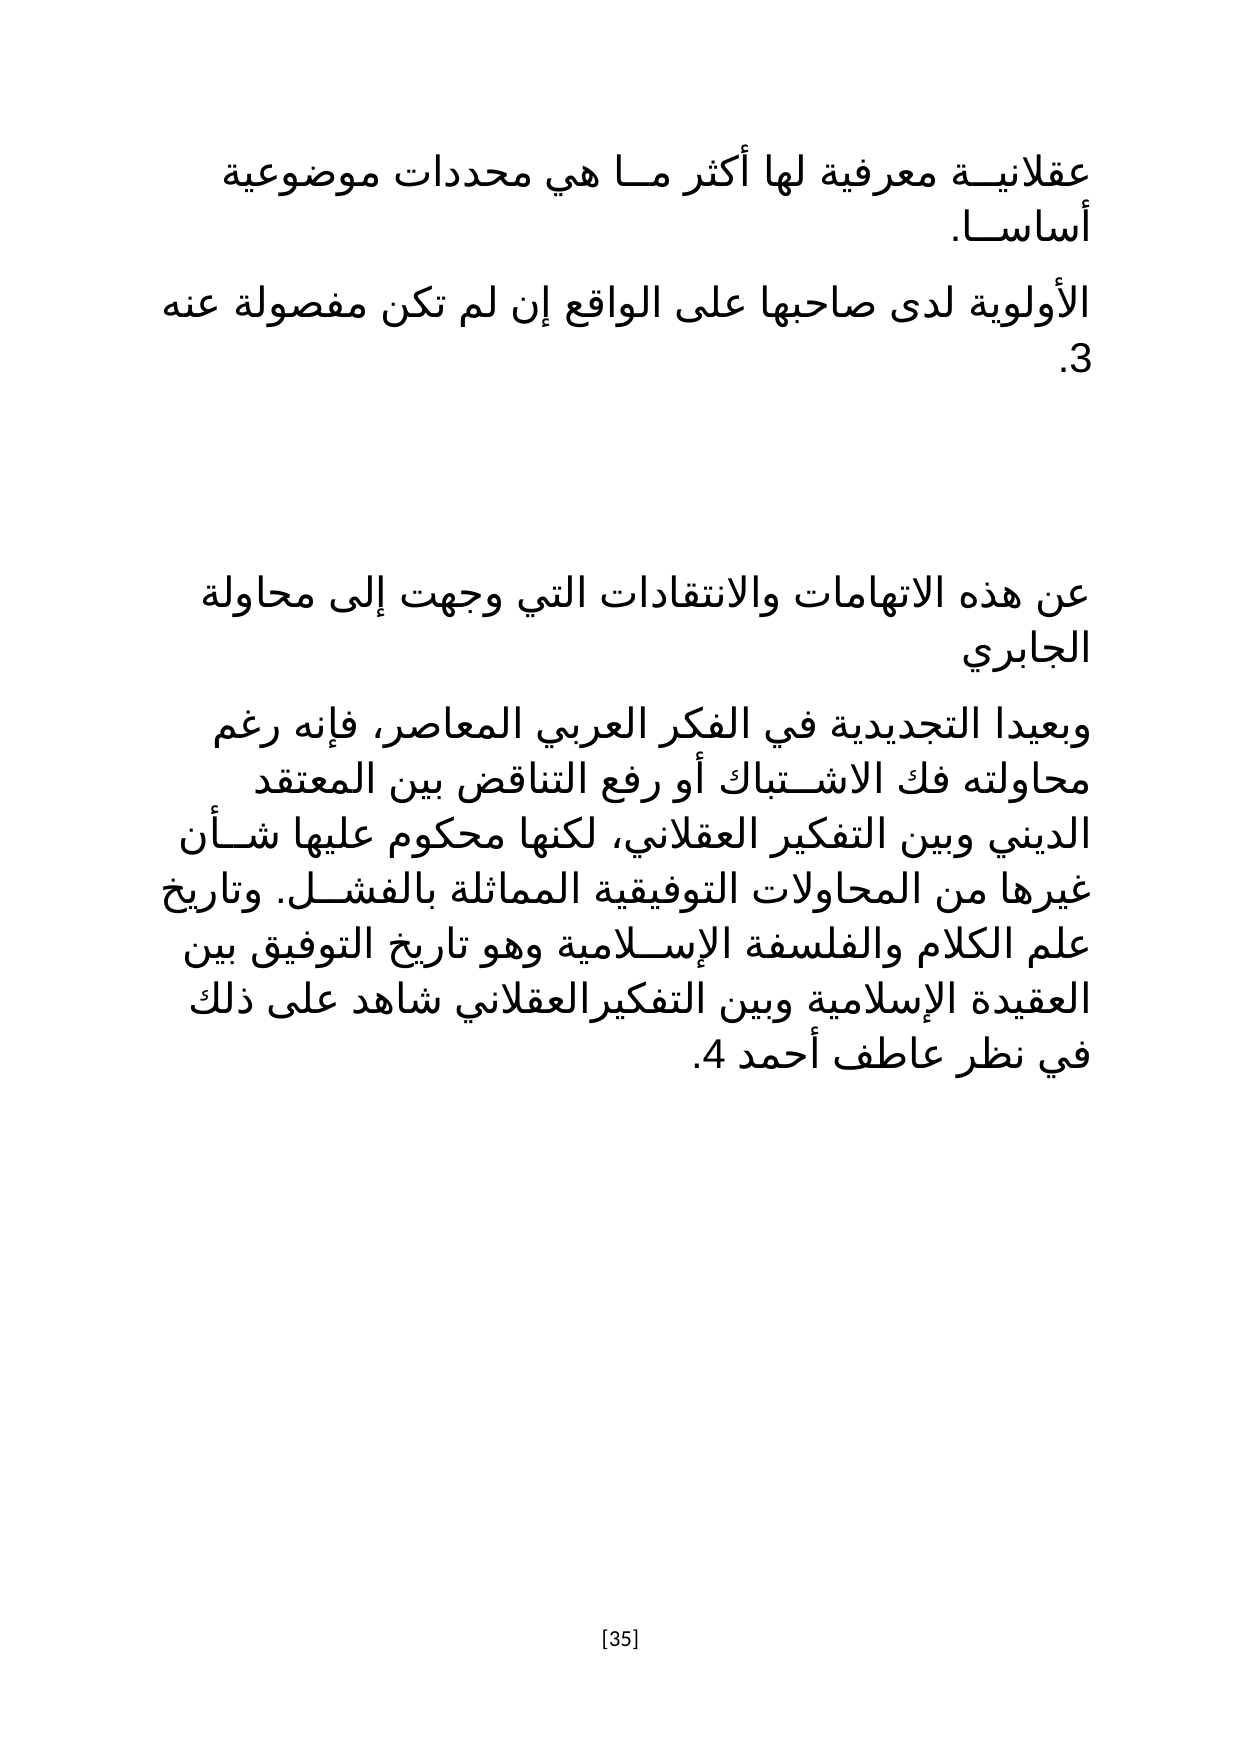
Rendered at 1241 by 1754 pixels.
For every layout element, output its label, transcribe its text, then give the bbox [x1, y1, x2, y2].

text الأولوية لدى صاحبها على الواقع إن لم تكن مفصولة عنه 3. [148, 279, 1093, 382]
text عن هذه الاتهامات والانتقادات التي وجهت إلى محاولة الجابري [148, 568, 1093, 671]
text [148, 148, 1093, 251]
text وبعيدا التجديدية في الفكر العربي المعاصر، فإنه رغم محاولته فك الاشــتباك أو رفع التناقض بين المعتقد الديني وبين التفكير العقلاني، لكنها محكوم عليها شــأن غيرها من المحاولات التوفيقية المماثلة بالفشــل. وتاريخ علم الكلام والفلسفة الإســلامية وهو تاريخ التوفيق بين العقيدة الإسلامية وبين التفكيرالعقلاني شاهد على ذلك في نظر عاطف أحمد 4. [148, 699, 1093, 1078]
